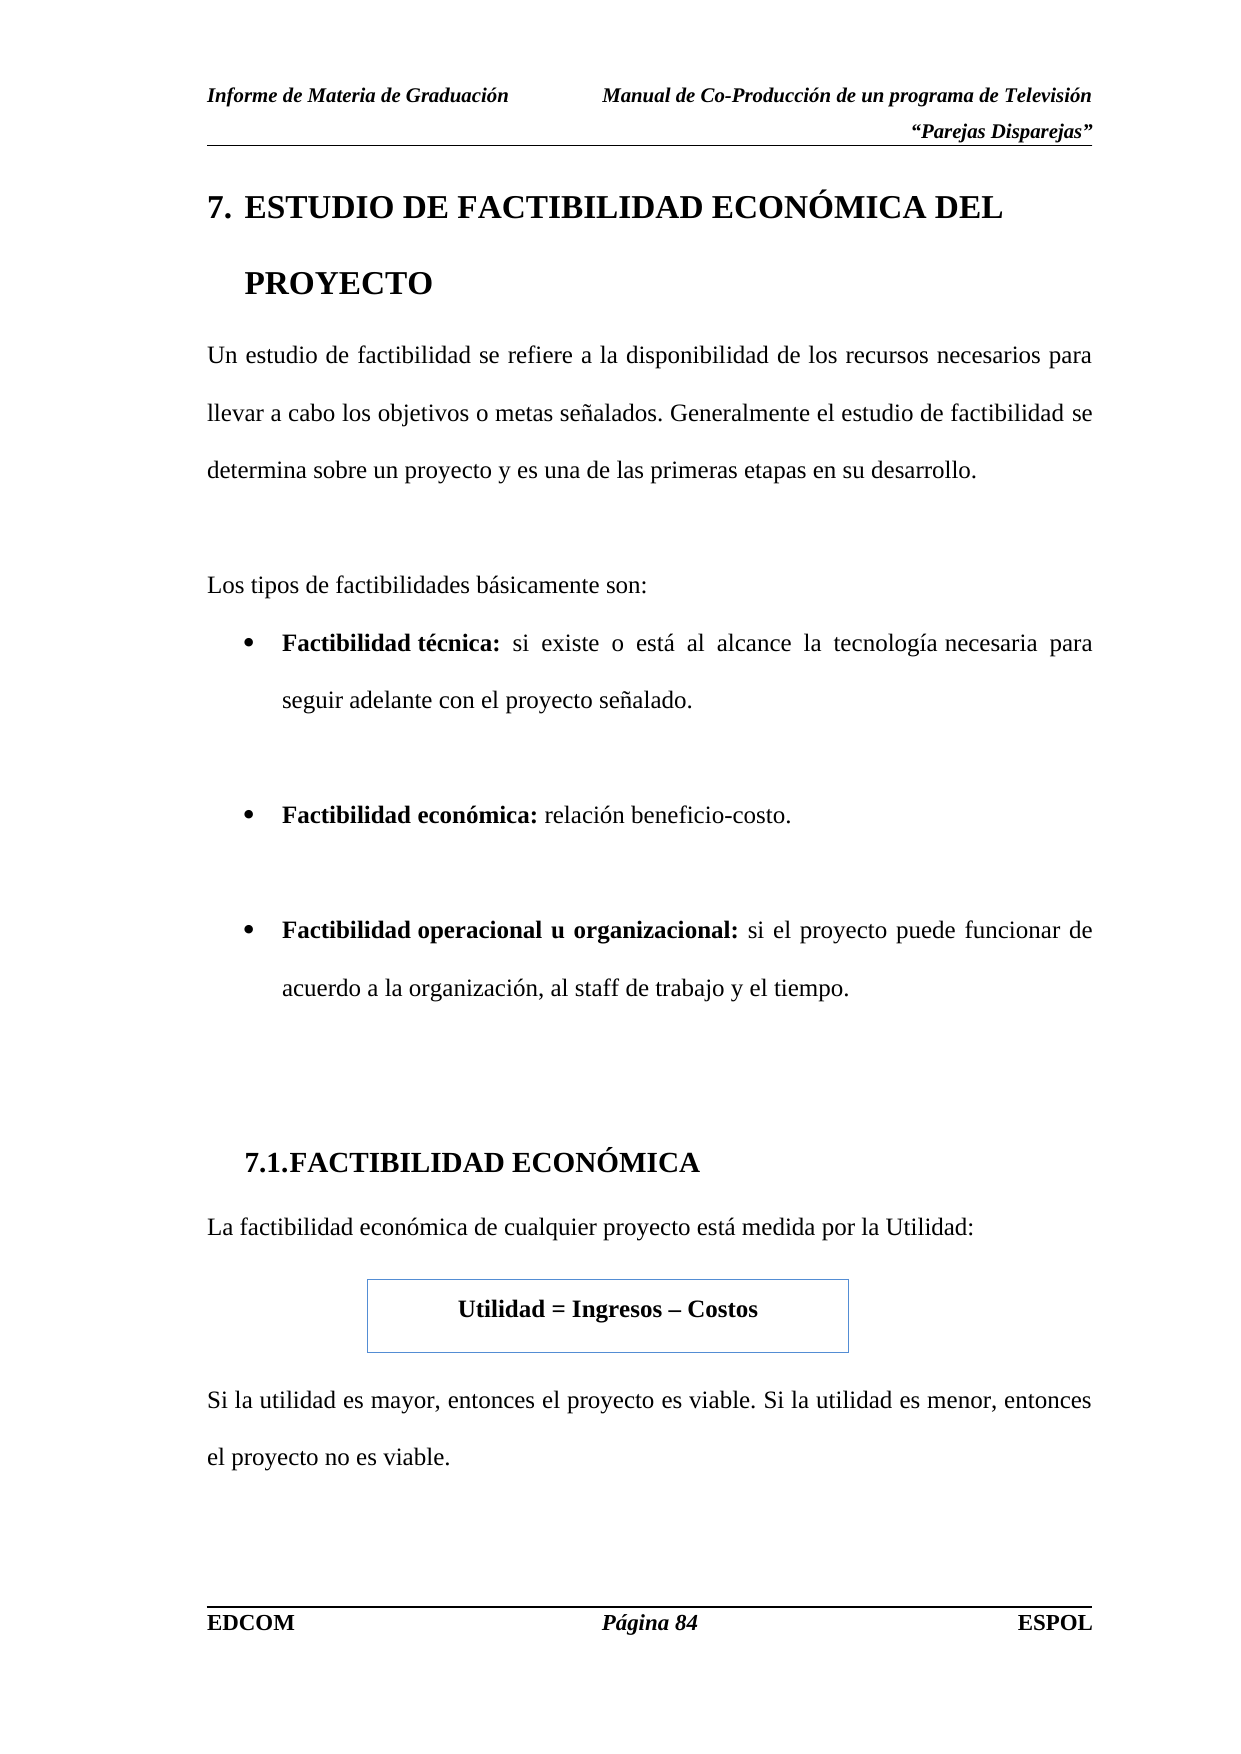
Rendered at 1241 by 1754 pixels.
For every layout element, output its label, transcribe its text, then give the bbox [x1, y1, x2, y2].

list Factibilidad económica: relación beneficio-costo. [244, 800, 1092, 829]
text Los tipos de factibilidades básicamente son: [207, 570, 1092, 599]
text FACTIBILIDAD ECONÓMICA [244, 1145, 1092, 1179]
list Factibilidad operacional u organizacional: si el proyecto puede funcionar de acuerdo a la organización, al staff de trabajo y el tiempo. [244, 915, 1092, 1002]
text ESTUDIO DE FACTIBILIDAD ECONÓMICA DEL PROYECTO [207, 187, 1092, 302]
text Un estudio de factibilidad se refiere a la disponibilidad de los recursos necesarios para llevar a cabo los objetivos o metas señalados. Generalmente el estudio de factibilidad se determina sobre un proyecto y es una de las primeras etapas en su desarrollo. [207, 340, 1092, 484]
text La factibilidad económica de cualquier proyecto está medida por la Utilidad: [207, 1212, 1092, 1241]
text Si la utilidad es mayor, entonces el proyecto es viable. Si la utilidad es menor, entonces el proyecto no es viable. [207, 1385, 1092, 1471]
list Factibilidad técnica: si existe o está al alcance la tecnología necesaria para seguir adelante con el proyecto señalado. [244, 628, 1092, 714]
